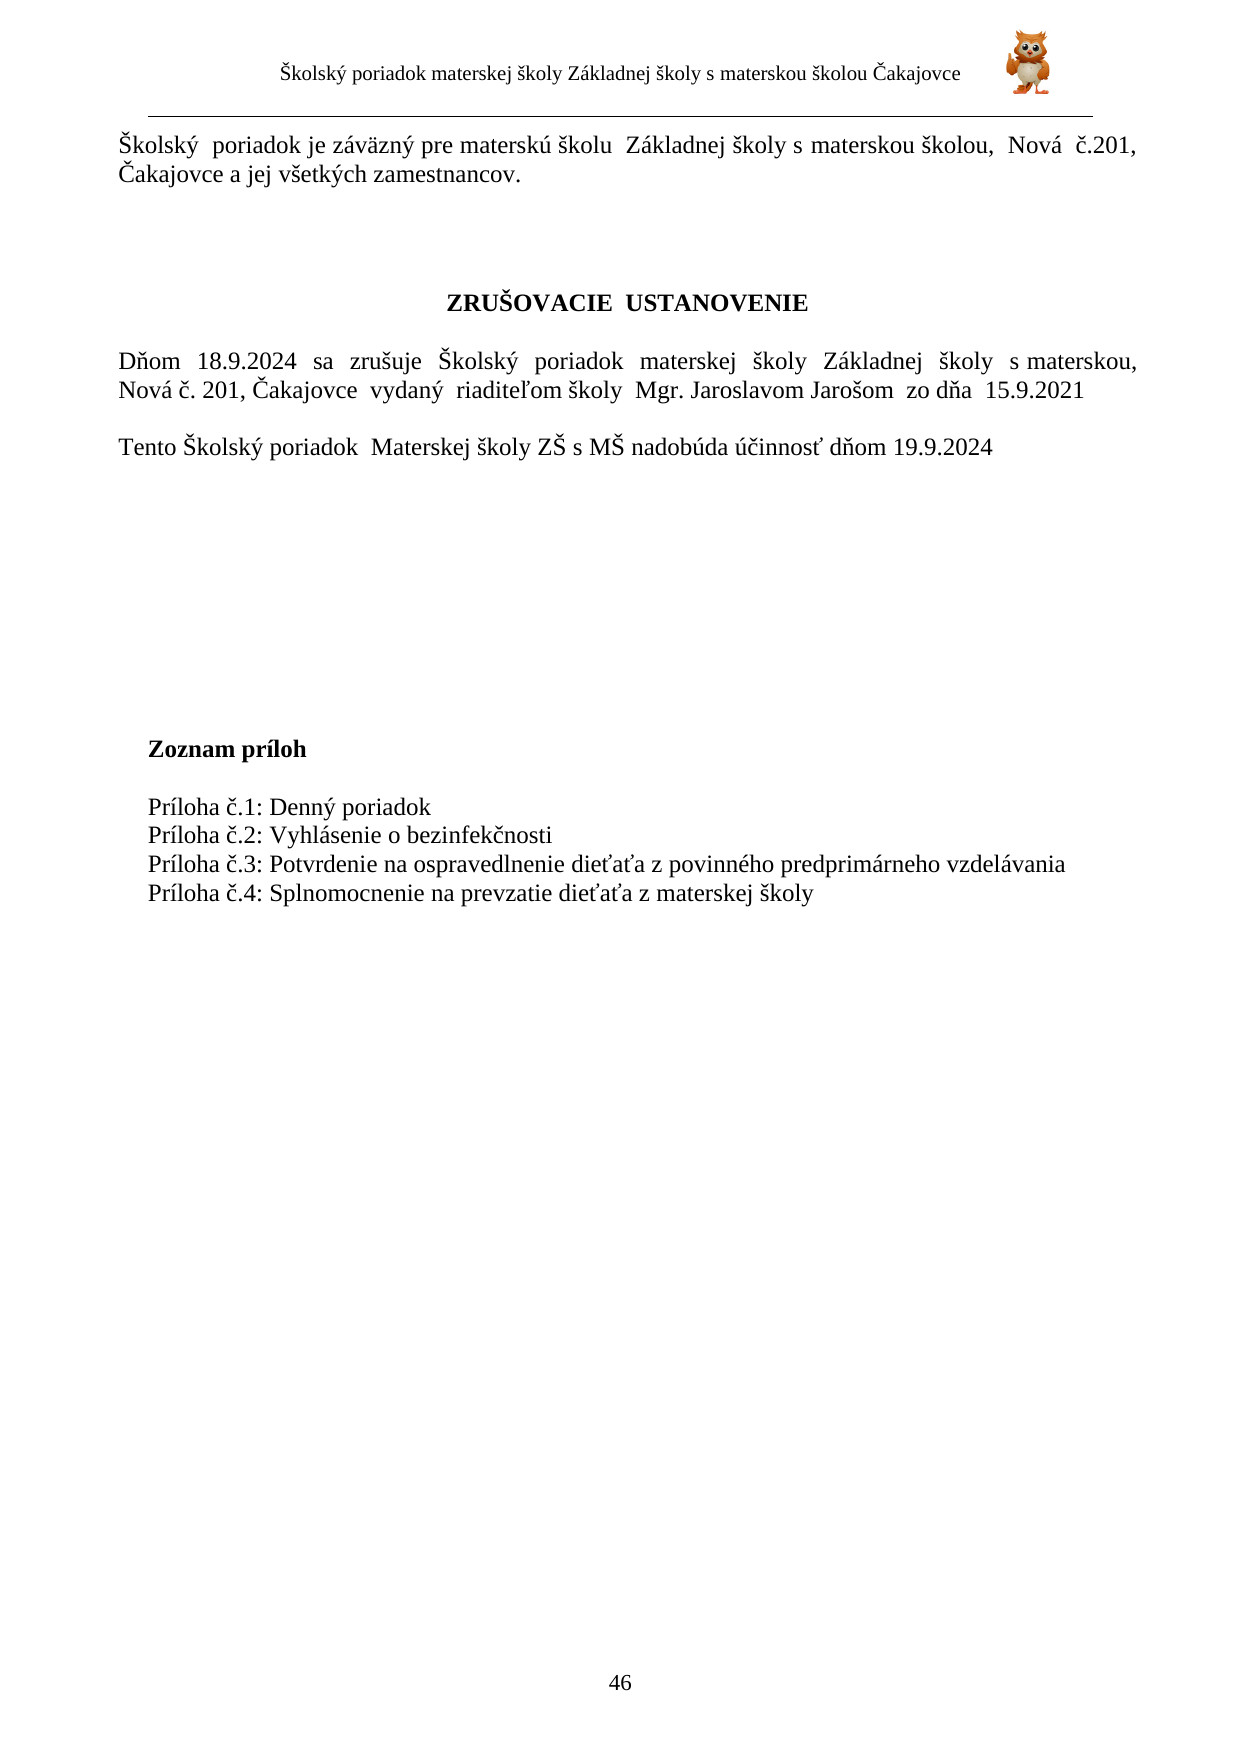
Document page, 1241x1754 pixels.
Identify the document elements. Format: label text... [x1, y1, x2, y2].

text ZRUŠOVACIE USTANOVENIE [118, 288, 1137, 317]
text Zoznam príloh [148, 734, 1137, 763]
text Tento Školský poriadok Materskej školy ZŠ s MŠ nadobúda účinnosť dňom 19.9.2024 [118, 432, 1137, 461]
text Príloha č.2: Vyhlásenie o bezinfekčnosti [148, 820, 1137, 849]
text Školský poriadok je záväzný pre materskú školu Základnej školy s materskou školou, Nová č.201, Čakajovce a jej všetkých zamestnancov. [118, 130, 1137, 188]
text Príloha č.4: Splnomocnenie na prevzatie dieťaťa z materskej školy [148, 878, 1137, 907]
text Príloha č.3: Potvrdenie na ospravedlnenie dieťaťa z povinného predprimárneho vzdelávania [148, 849, 1137, 878]
text Príloha č.1: Denný poriadok [148, 792, 1137, 820]
picture [1006, 29, 1050, 94]
text Dňom 18.9.2024 sa zrušuje Školský poriadok materskej školy Základnej školy s materskou, Nová č. 201, Čakajovce vydaný riaditeľom školy Mgr. Jaroslavom Jarošom zo dňa 15.9.2021 [118, 346, 1137, 403]
